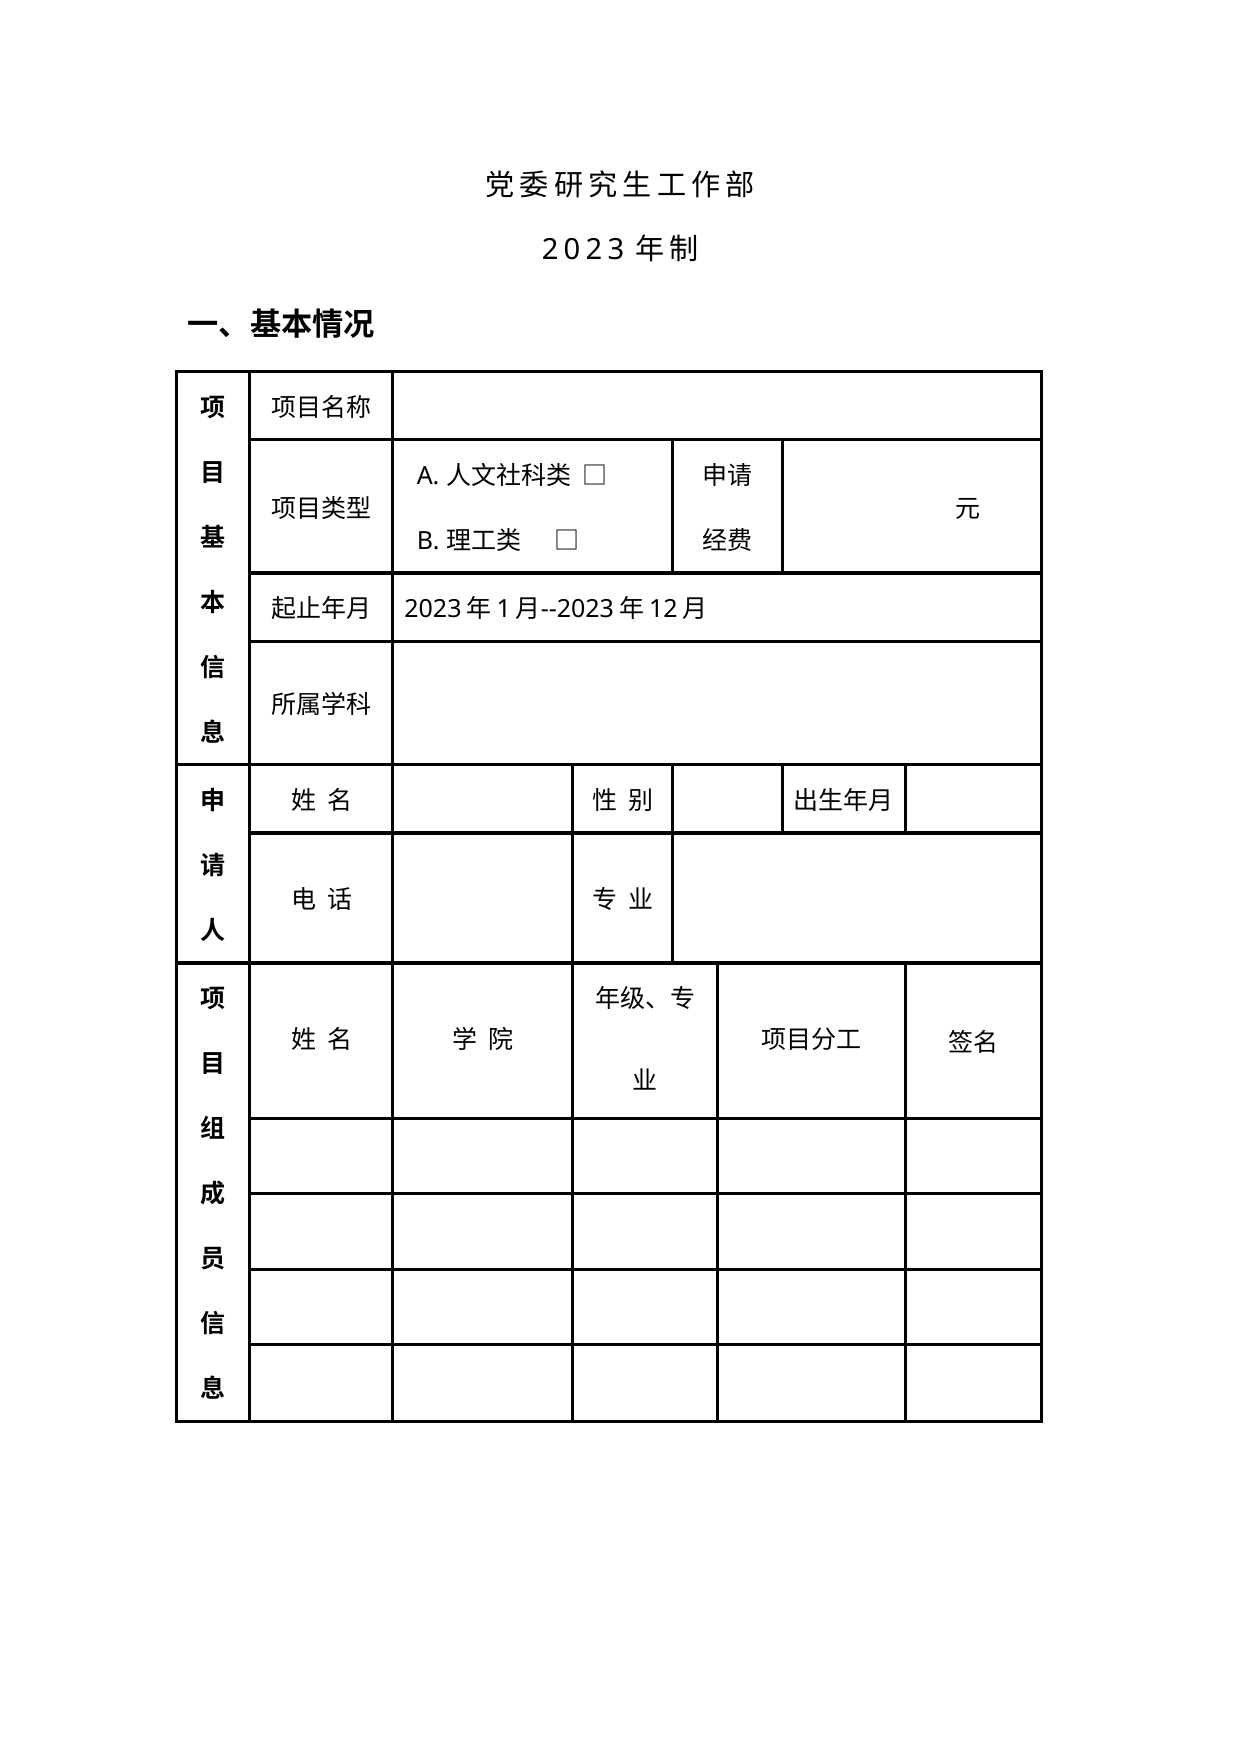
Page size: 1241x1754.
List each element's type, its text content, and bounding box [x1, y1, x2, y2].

table_cell [674, 835, 1040, 961]
table_cell 元 [784, 441, 1040, 571]
table_header 项目名称 [251, 373, 391, 438]
table_cell 性 别 [574, 766, 671, 831]
table_cell [719, 1271, 904, 1343]
table_cell [394, 1271, 571, 1343]
table_cell [574, 1195, 716, 1267]
table_cell [907, 766, 1040, 831]
table_cell 学 院 [394, 965, 571, 1117]
table_cell 签名 [907, 965, 1040, 1117]
table_cell [251, 1120, 391, 1192]
table_cell 2023年1月--2023年12月 [394, 575, 1040, 639]
table_cell [394, 1120, 571, 1192]
table_cell 项目分工 [719, 965, 904, 1117]
table_cell 电 话 [251, 835, 391, 961]
table_cell [719, 1120, 904, 1192]
table_cell [907, 1271, 1040, 1343]
table_cell [907, 1346, 1040, 1419]
table_cell 申 请 人 [178, 766, 248, 961]
table_cell 专 业 [574, 835, 671, 961]
table_cell [674, 766, 781, 831]
table_cell 姓 名 [251, 965, 391, 1117]
table_cell [394, 643, 1040, 763]
table_cell [907, 1195, 1040, 1267]
table_cell 项目类型 [251, 441, 391, 571]
table_cell 出生年月 [784, 766, 904, 831]
table_cell 起止年月 [251, 575, 391, 639]
table_cell [394, 835, 571, 961]
table_cell 年级、专业 [574, 965, 716, 1117]
table_cell [251, 1271, 391, 1343]
text 党委研究生工作部 [187, 162, 1053, 204]
table_cell [574, 1271, 716, 1343]
text 一、基本情况 [187, 289, 1053, 354]
text 2023年制 [187, 225, 1053, 268]
table_header 项 目 基 本 信 息 [178, 373, 248, 763]
table_header [394, 373, 1040, 438]
table_cell A. 人文社科类 □ B. 理工类 □ [394, 441, 671, 571]
table_cell [574, 1346, 716, 1419]
table_cell [394, 1346, 571, 1419]
table_cell [394, 766, 571, 831]
table_cell 申请 经费 [674, 441, 781, 571]
table_cell [394, 1195, 571, 1267]
table_cell 项 目 组 成 员 信 息 [178, 965, 248, 1419]
table_cell [719, 1195, 904, 1267]
table_cell [907, 1120, 1040, 1192]
table_cell 姓 名 [251, 766, 391, 831]
table_cell [251, 1346, 391, 1419]
table_cell [574, 1120, 716, 1192]
table_cell [251, 1195, 391, 1267]
table_cell 所属学科 [251, 643, 391, 763]
table_cell [719, 1346, 904, 1419]
